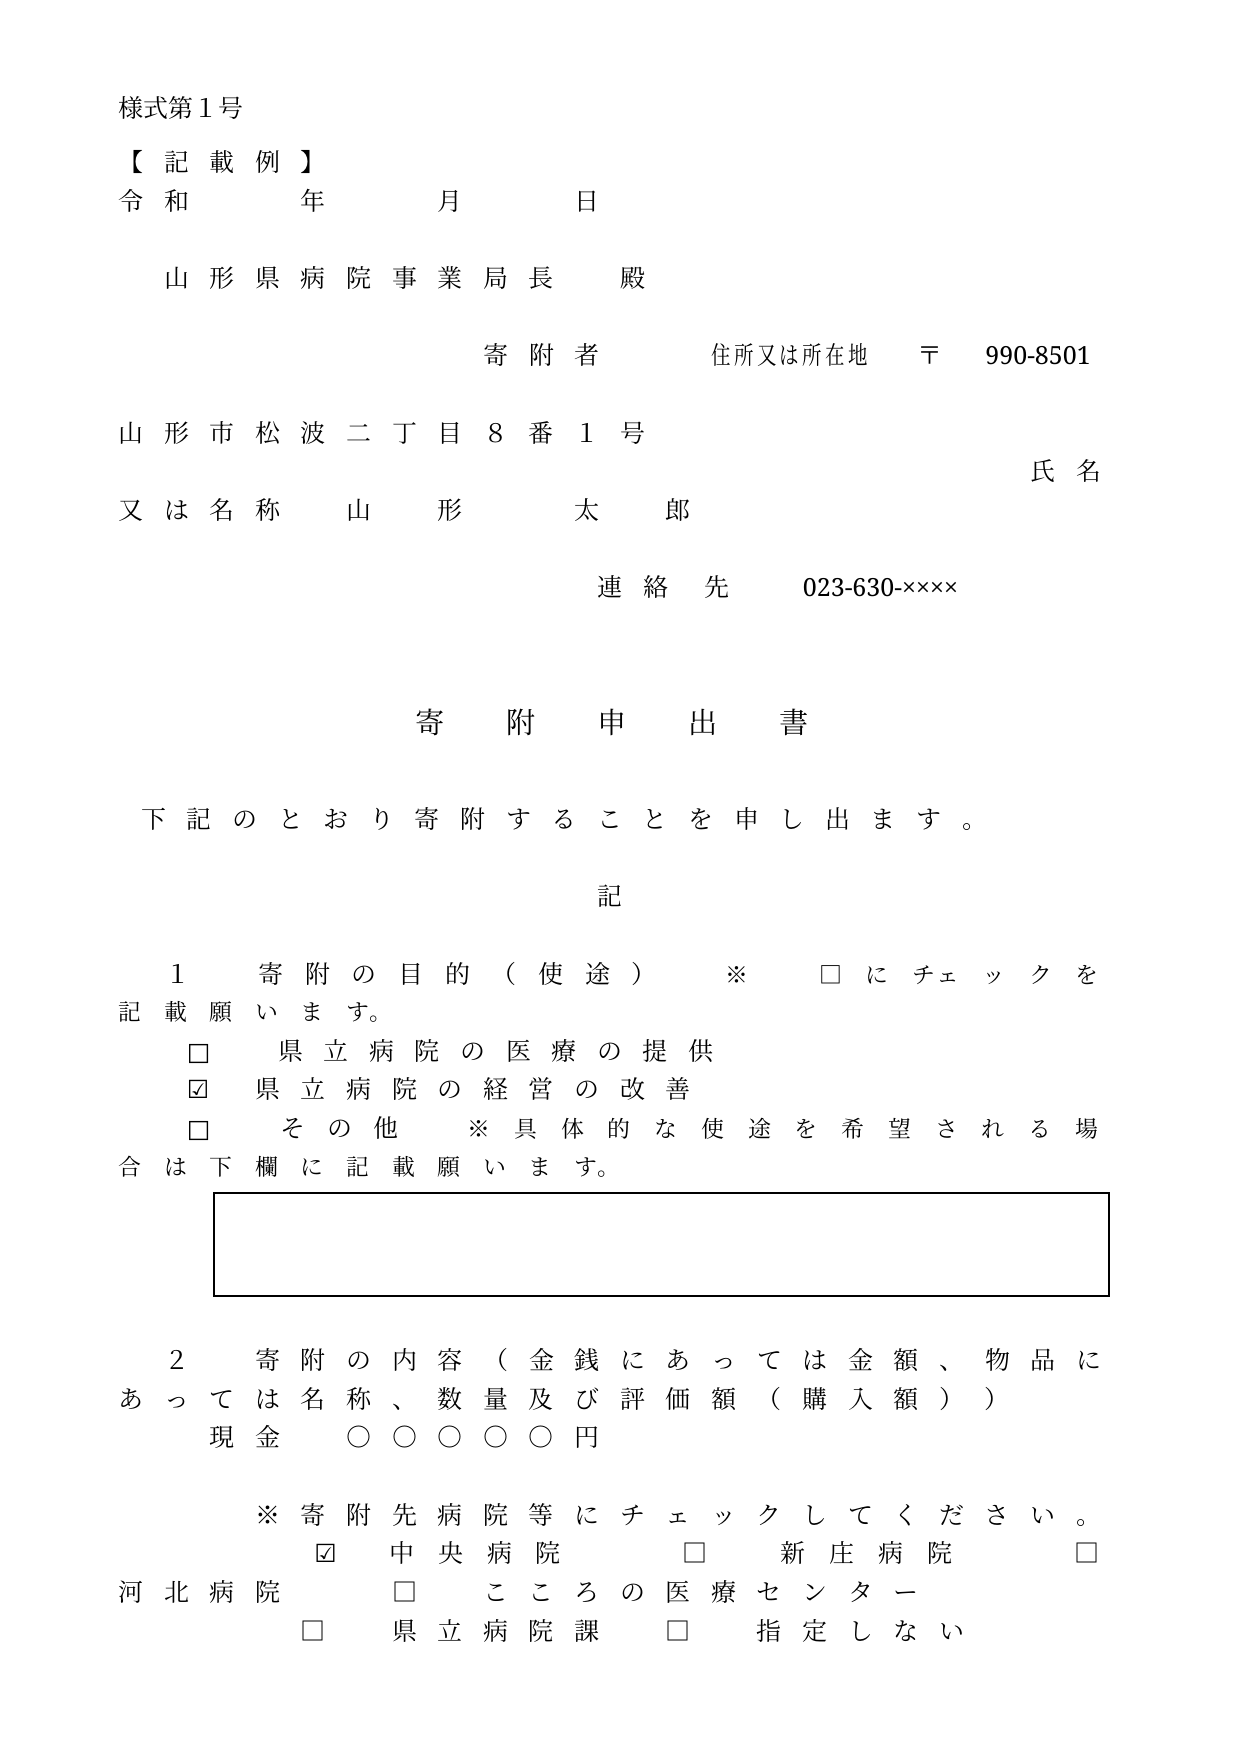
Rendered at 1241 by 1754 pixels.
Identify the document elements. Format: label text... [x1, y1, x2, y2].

text ☑ 県立病院の経営の改善 [118, 1069, 1122, 1107]
text □ その他 ※具体的な使途を希望される場合は下欄に記載願います。 [118, 1107, 1122, 1185]
text ☑ 中央病院 □ 新庄病院 □ 河北病院 □ こころの医療センター [118, 1533, 1122, 1610]
text 山形県病院事業局長 殿 [118, 257, 1122, 296]
text 記 [118, 876, 1122, 914]
text ２ 寄附の内容（金銭にあっては金額、物品にあっては名称、数量及び評価額（購入額）） [118, 1339, 1122, 1417]
text 現金 ○○○○○円 [118, 1417, 1122, 1455]
text 連絡先 023-630-×××× [118, 566, 1122, 605]
text 山形市松波二丁目８番１号 [118, 373, 1122, 451]
text ※寄附先病院等にチェックしてください。 [118, 1494, 1122, 1533]
text 寄附者 住所又は所在地 〒990-8501 [118, 334, 1122, 373]
text □ 県立病院課 □ 指定しない [118, 1610, 1122, 1648]
text □ 県立病院の医療の提供 [118, 1030, 1122, 1069]
text 【記載例】 令和 年 月 日 [118, 141, 1122, 219]
text 寄 附 申 出 書 [118, 682, 1122, 760]
text 氏名又は名称 山 形 太 郎 [118, 451, 1122, 528]
text 下記のとおり寄附することを申し出ます。 [118, 798, 1122, 837]
text １ 寄附の目的（使途） ※ □にチェックを記載願います。 [118, 953, 1122, 1030]
